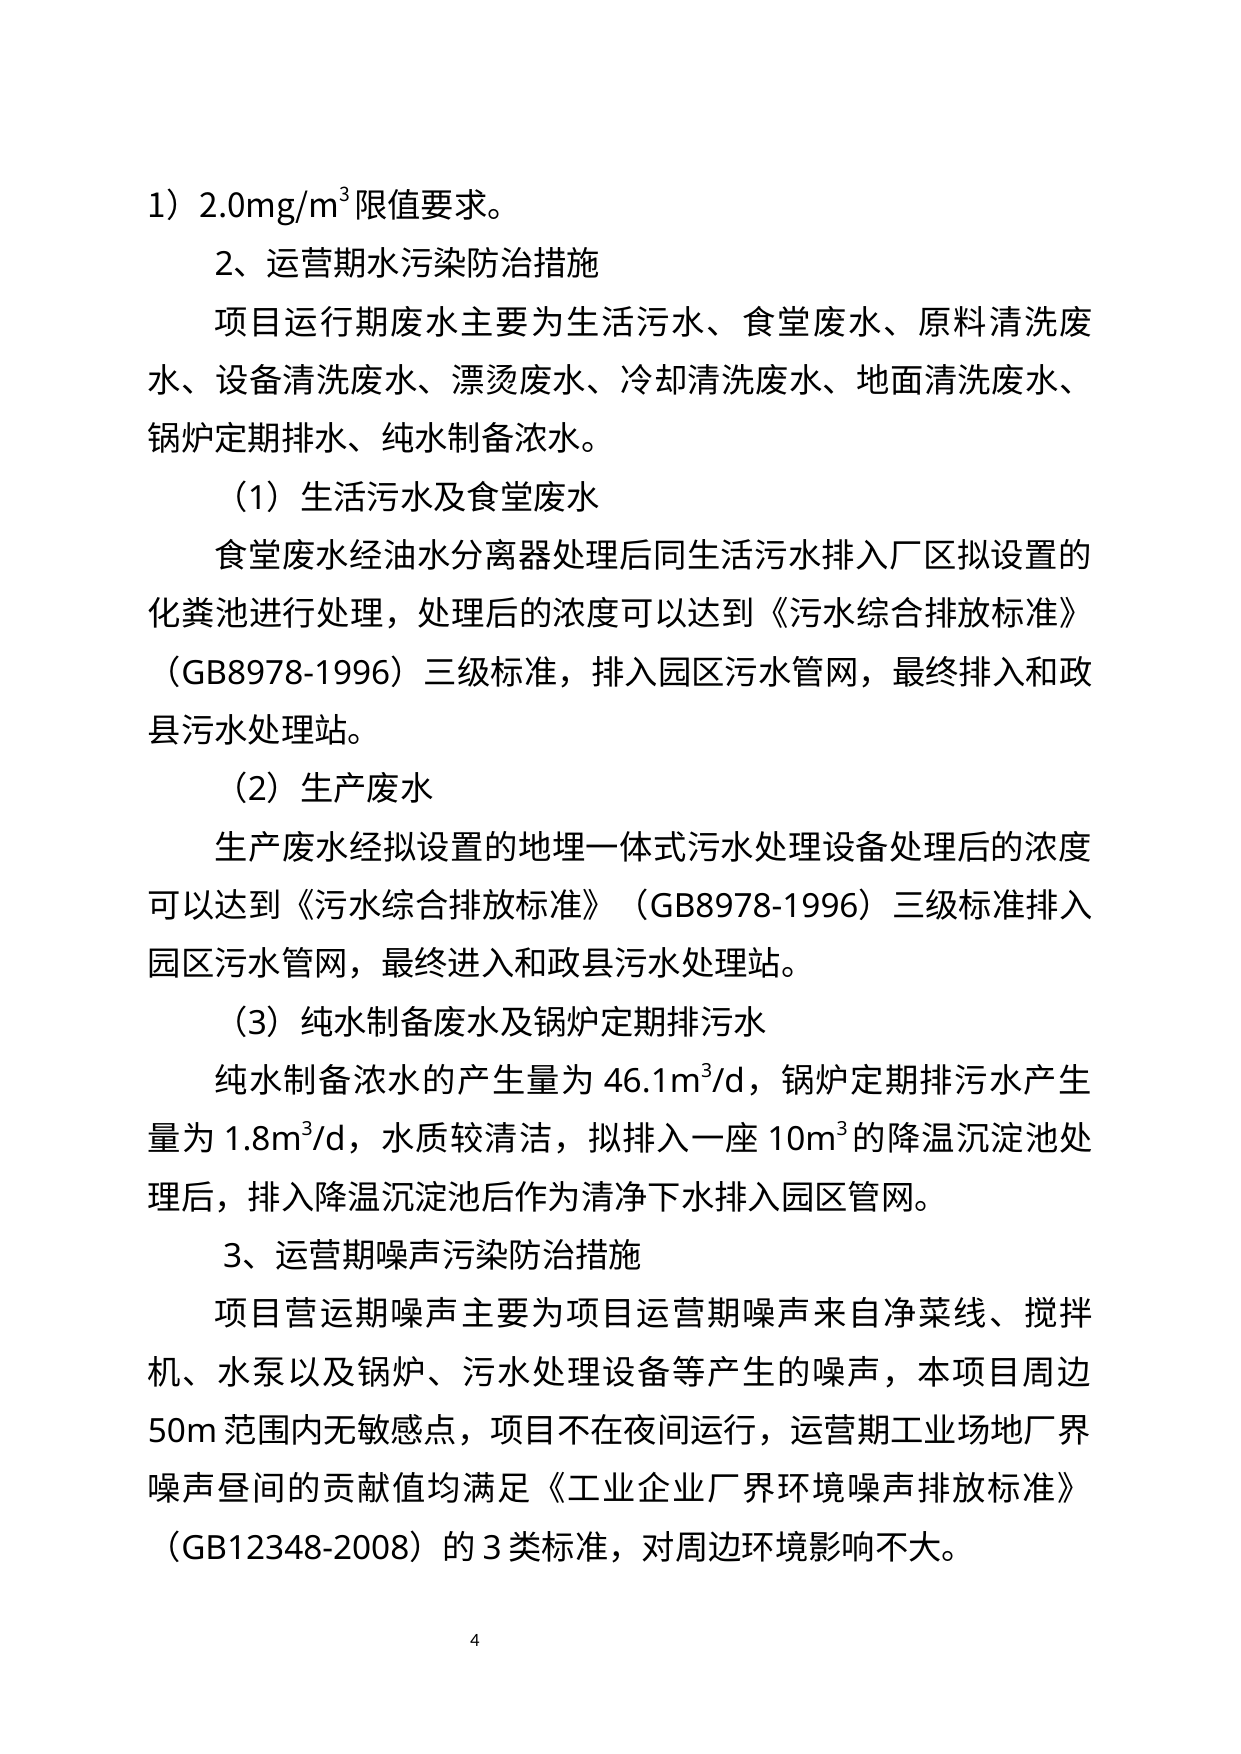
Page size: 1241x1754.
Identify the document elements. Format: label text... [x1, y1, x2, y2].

text 生产废水经拟设置的地埋一体式污水处理设备处理后的浓度可以达到《污水综合排放标准》（GB8978-1996）三级标准排入园区污水管网，最终进入和政县污水处理站。 [148, 812, 1093, 987]
text 食堂废水经油水分离器处理后同生活污水排入厂区拟设置的化粪池进行处理，处理后的浓度可以达到《污水综合排放标准》（GB8978-1996）三级标准，排入园区污水管网，最终排入和政县污水处理站。 [148, 521, 1093, 754]
text （1）生活污水及食堂废水 [148, 462, 1093, 521]
text （3）纯水制备废水及锅炉定期排污水 [148, 987, 1093, 1046]
text 项目营运期噪声主要为项目运营期噪声来自净菜线、搅拌机、水泵以及锅炉、污水处理设备等产生的噪声，本项目周边50m范围内无敏感点，项目不在夜间运行，运营期工业场地厂界噪声昼间的贡献值均满足《工业企业厂界环境噪声排放标准》（GB12348-2008）的3类标准，对周边环境影响不大。 [148, 1279, 1093, 1571]
text （2）生产废水 [148, 754, 1093, 812]
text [148, 171, 1093, 229]
text 项目运行期废水主要为生活污水、食堂废水、原料清洗废水、设备清洗废水、漂烫废水、冷却清洗废水、地面清洗废水、锅炉定期排水、纯水制备浓水。 [148, 287, 1093, 462]
text 2、运营期水污染防治措施 [148, 229, 1093, 287]
text 纯水制备浓水的产生量为46.1m3/d，锅炉定期排污水产生量为1.8m3/d，水质较清洁，拟排入一座10m3的降温沉淀池处理后，排入降温沉淀池后作为清净下水排入园区管网。 [148, 1046, 1093, 1221]
text 3、运营期噪声污染防治措施 [148, 1221, 1093, 1279]
